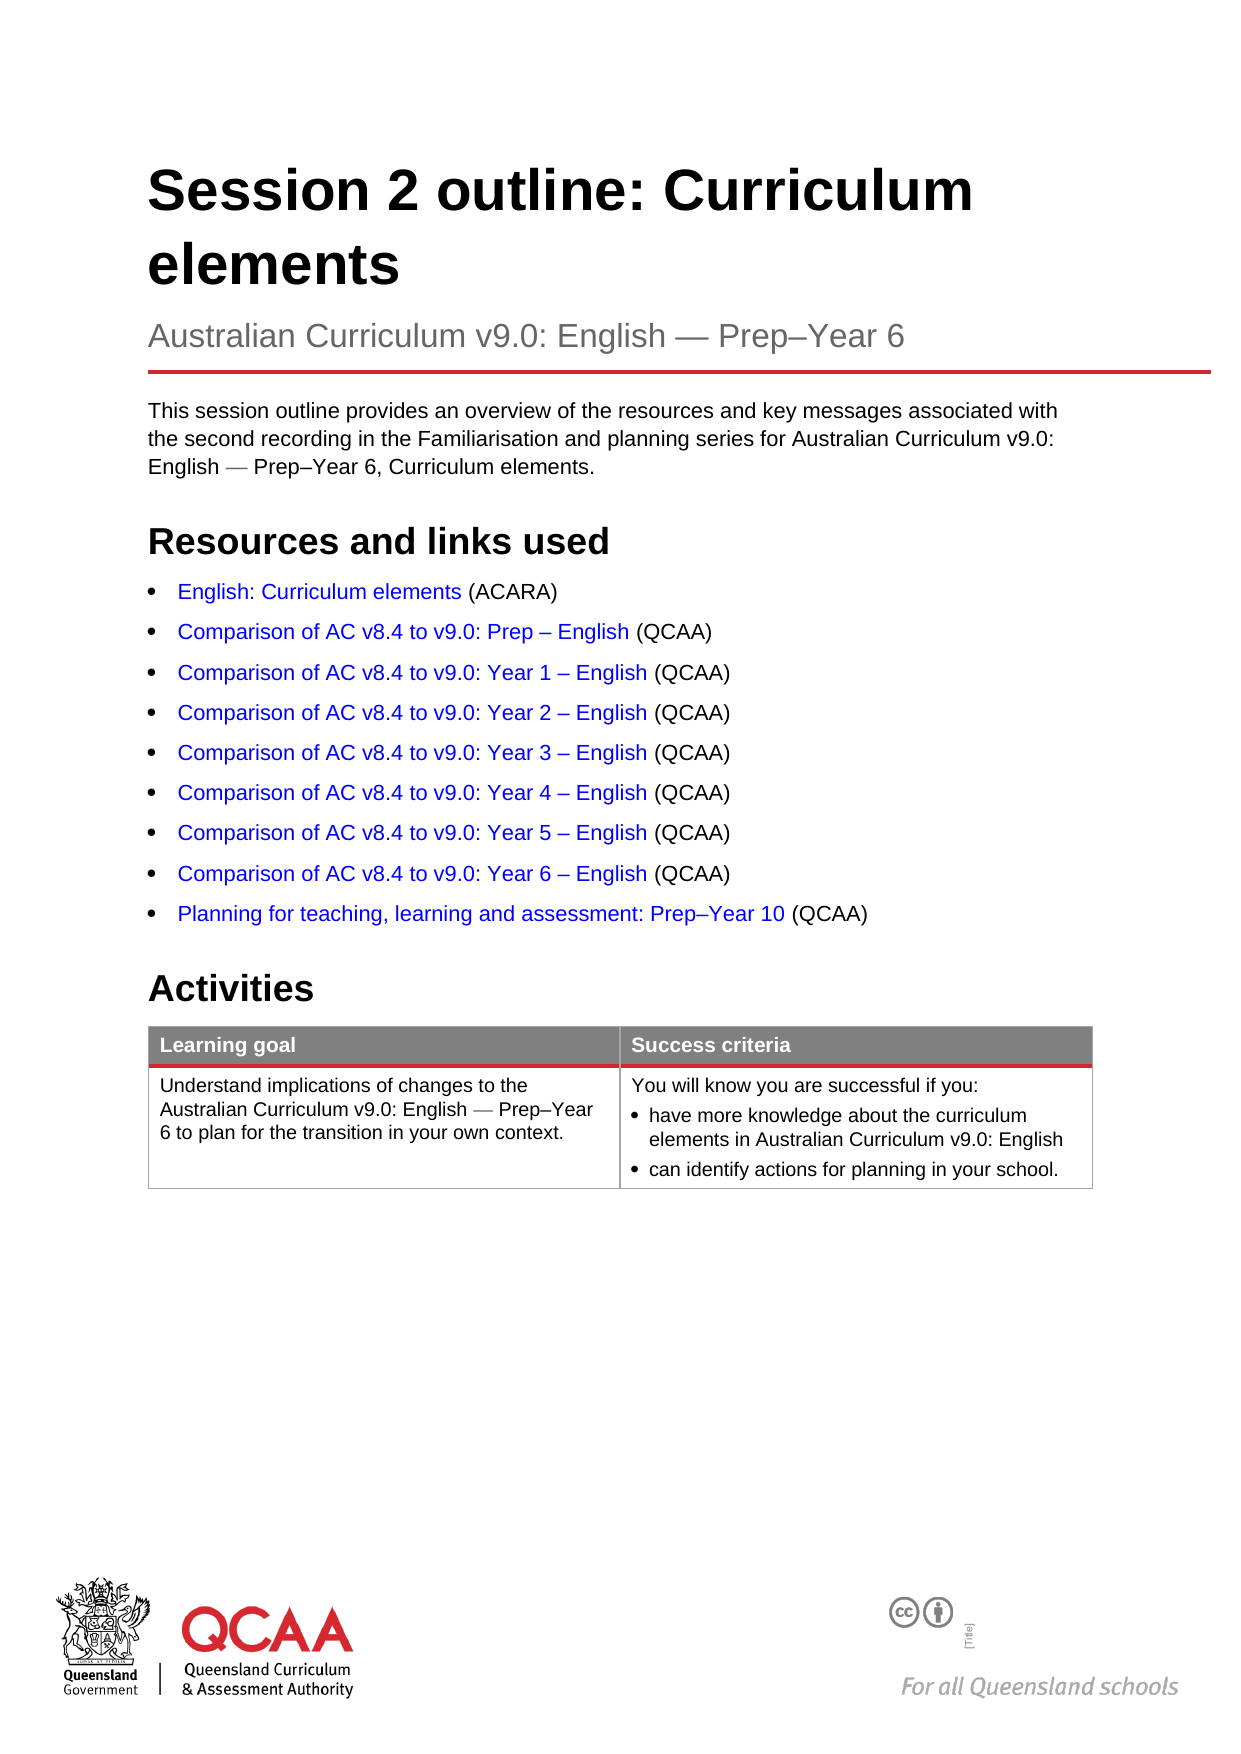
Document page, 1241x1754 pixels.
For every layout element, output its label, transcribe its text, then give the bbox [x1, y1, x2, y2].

list Comparison of AC v8.4 to v9.0: Prep – English (QCAA) [148, 619, 1092, 644]
table_cell You will know you are successful if you: have more knowledge about the curriculum elements in Australian Curriculum v9.0: English can identify actions for planning in your school. [621, 1068, 1092, 1188]
list Comparison of AC v8.4 to v9.0: Year 3 – English (QCAA) [148, 740, 1092, 765]
subtitle Resources and links used [148, 519, 1092, 562]
list Comparison of AC v8.4 to v9.0: Year 4 – English (QCAA) [148, 780, 1092, 805]
table_header Success criteria [621, 1027, 1092, 1064]
list Comparison of AC v8.4 to v9.0: Year 6 – English (QCAA) [148, 860, 1092, 886]
list Comparison of AC v8.4 to v9.0: Year 2 – English (QCAA) [148, 699, 1092, 725]
list English: Curriculum elements (ACARA) [148, 579, 1092, 604]
picture [0, 1574, 1240, 1754]
text This session outline provides an overview of the resources and key messages associated with the second recording in the Familiarisation and planning series for Australian Curriculum v9.0: English — Prep–Year 6, Curriculum elements. [148, 398, 1092, 479]
table_cell Understand implications of changes to the Australian Curriculum v9.0: English — Prep–Year 6 to plan for the transition in your own context. [149, 1068, 619, 1188]
list Comparison of AC v8.4 to v9.0: Year 5 – English (QCAA) [148, 820, 1092, 845]
list Planning for teaching, learning and assessment: Prep–Year 10 (QCAA) [148, 901, 1092, 926]
subtitle Activities [148, 966, 1092, 1009]
list Comparison of AC v8.4 to v9.0: Year 1 – English (QCAA) [148, 659, 1092, 684]
table_header : Curriculum elements [148, 118, 1211, 370]
table_header Learning goal [149, 1027, 619, 1064]
